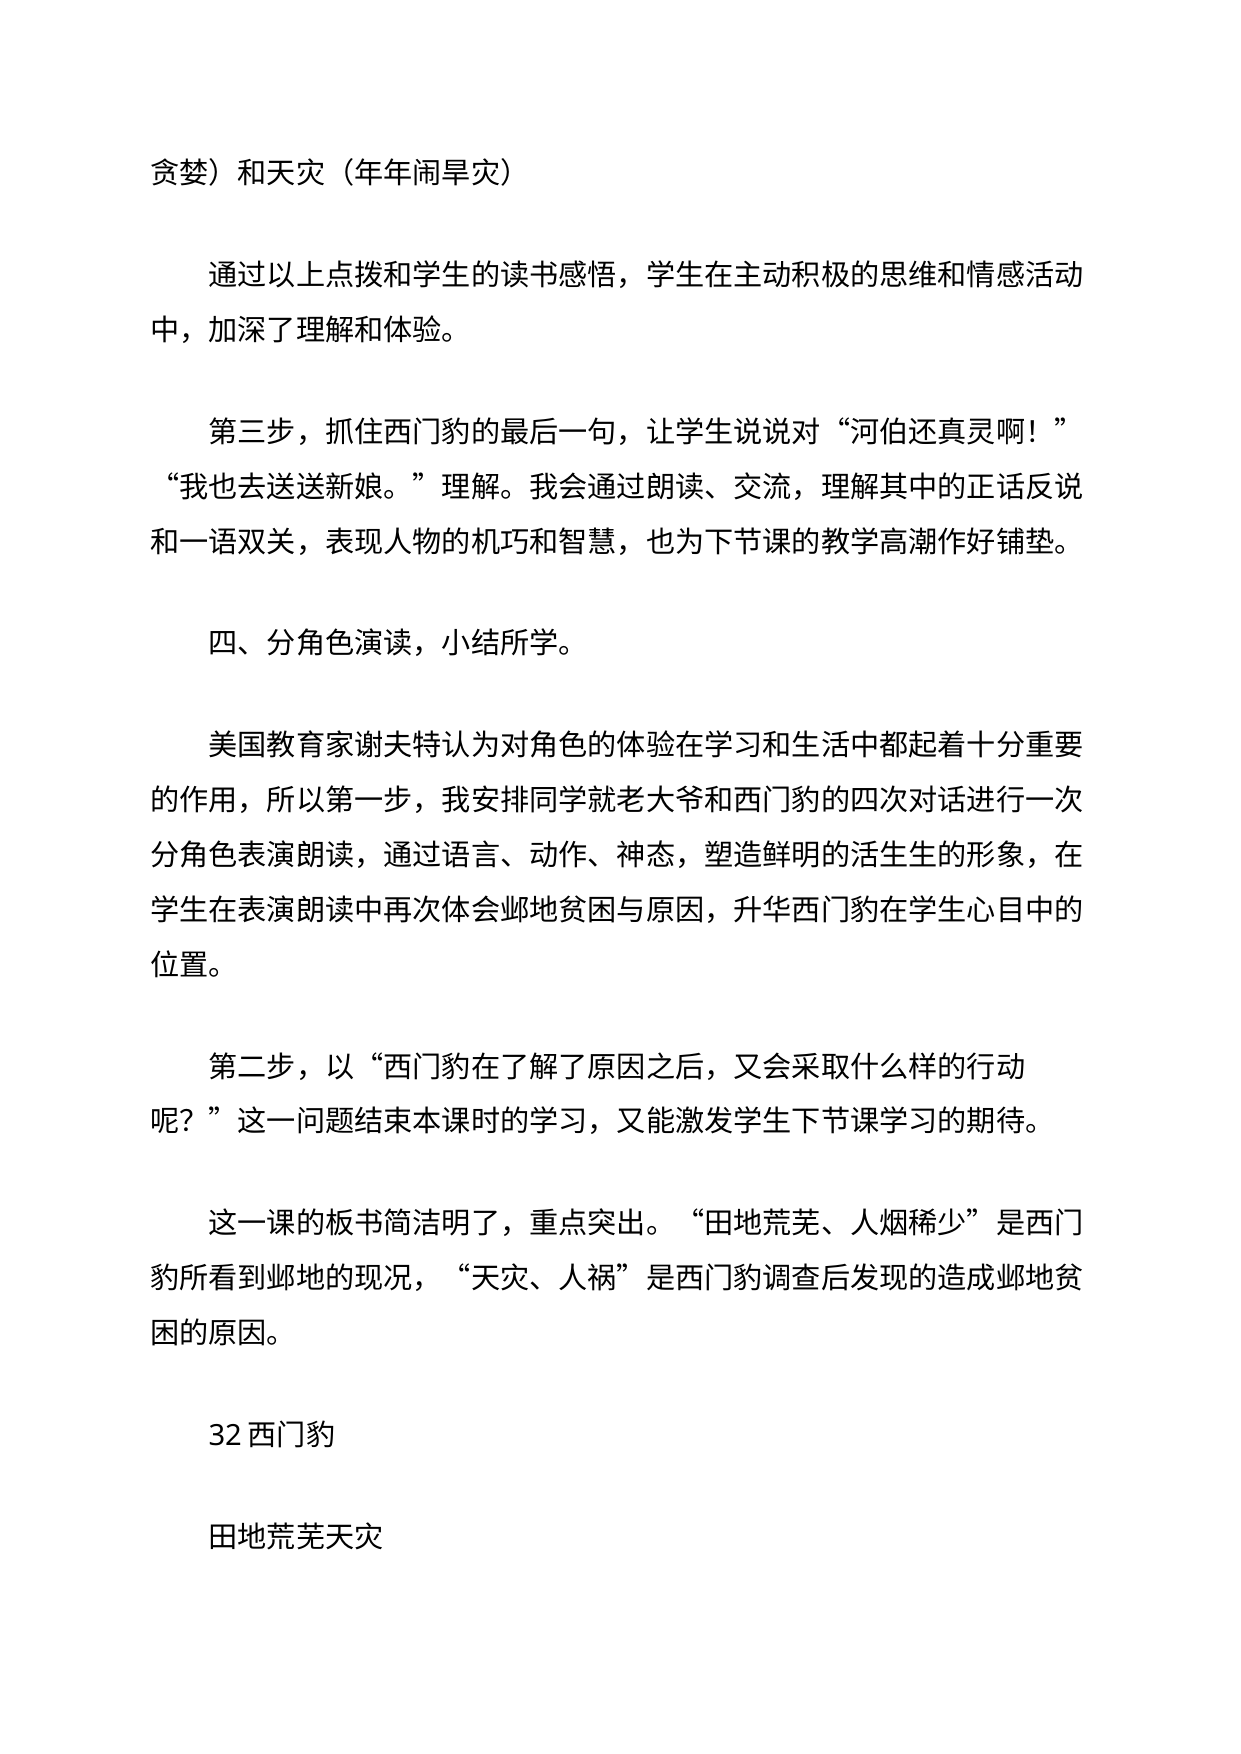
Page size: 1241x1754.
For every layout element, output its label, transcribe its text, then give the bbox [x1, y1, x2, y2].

text 32西门豹 [150, 1411, 1090, 1454]
text 第二步，以“西门豹在了解了原因之后，又会采取什么样的行动呢？”这一问题结束本课时的学习，又能激发学生下节课学习的期待。 [150, 1043, 1090, 1140]
text 美国教育家谢夫特认为对角色的体验在学习和生活中都起着十分重要的作用，所以第一步，我安排同学就老大爷和西门豹的四次对话进行一次分角色表演朗读，通过语言、动作、神态，塑造鲜明的活生生的形象，在学生在表演朗读中再次体会邺地贫困与原因，升华西门豹在学生心目中的位置。 [150, 722, 1090, 984]
text 第三步，抓住西门豹的最后一句，让学生说说对“河伯还真灵啊！”“我也去送送新娘。”理解。我会通过朗读、交流，理解其中的正话反说和一语双关，表现人物的机巧和智慧，也为下节课的教学高潮作好铺垫。 [150, 408, 1090, 561]
text 这一课的板书简洁明了，重点突出。“田地荒芜、人烟稀少”是西门豹所看到邺地的现况，“天灾、人祸”是西门豹调查后发现的造成邺地贫困的原因。 [150, 1200, 1090, 1352]
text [150, 150, 1090, 192]
text 通过以上点拨和学生的读书感悟，学生在主动积极的思维和情感活动中，加深了理解和体验。 [150, 252, 1090, 349]
text 四、分角色演读，小结所学。 [150, 620, 1090, 662]
text 田地荒芜天灾 [150, 1513, 1090, 1556]
